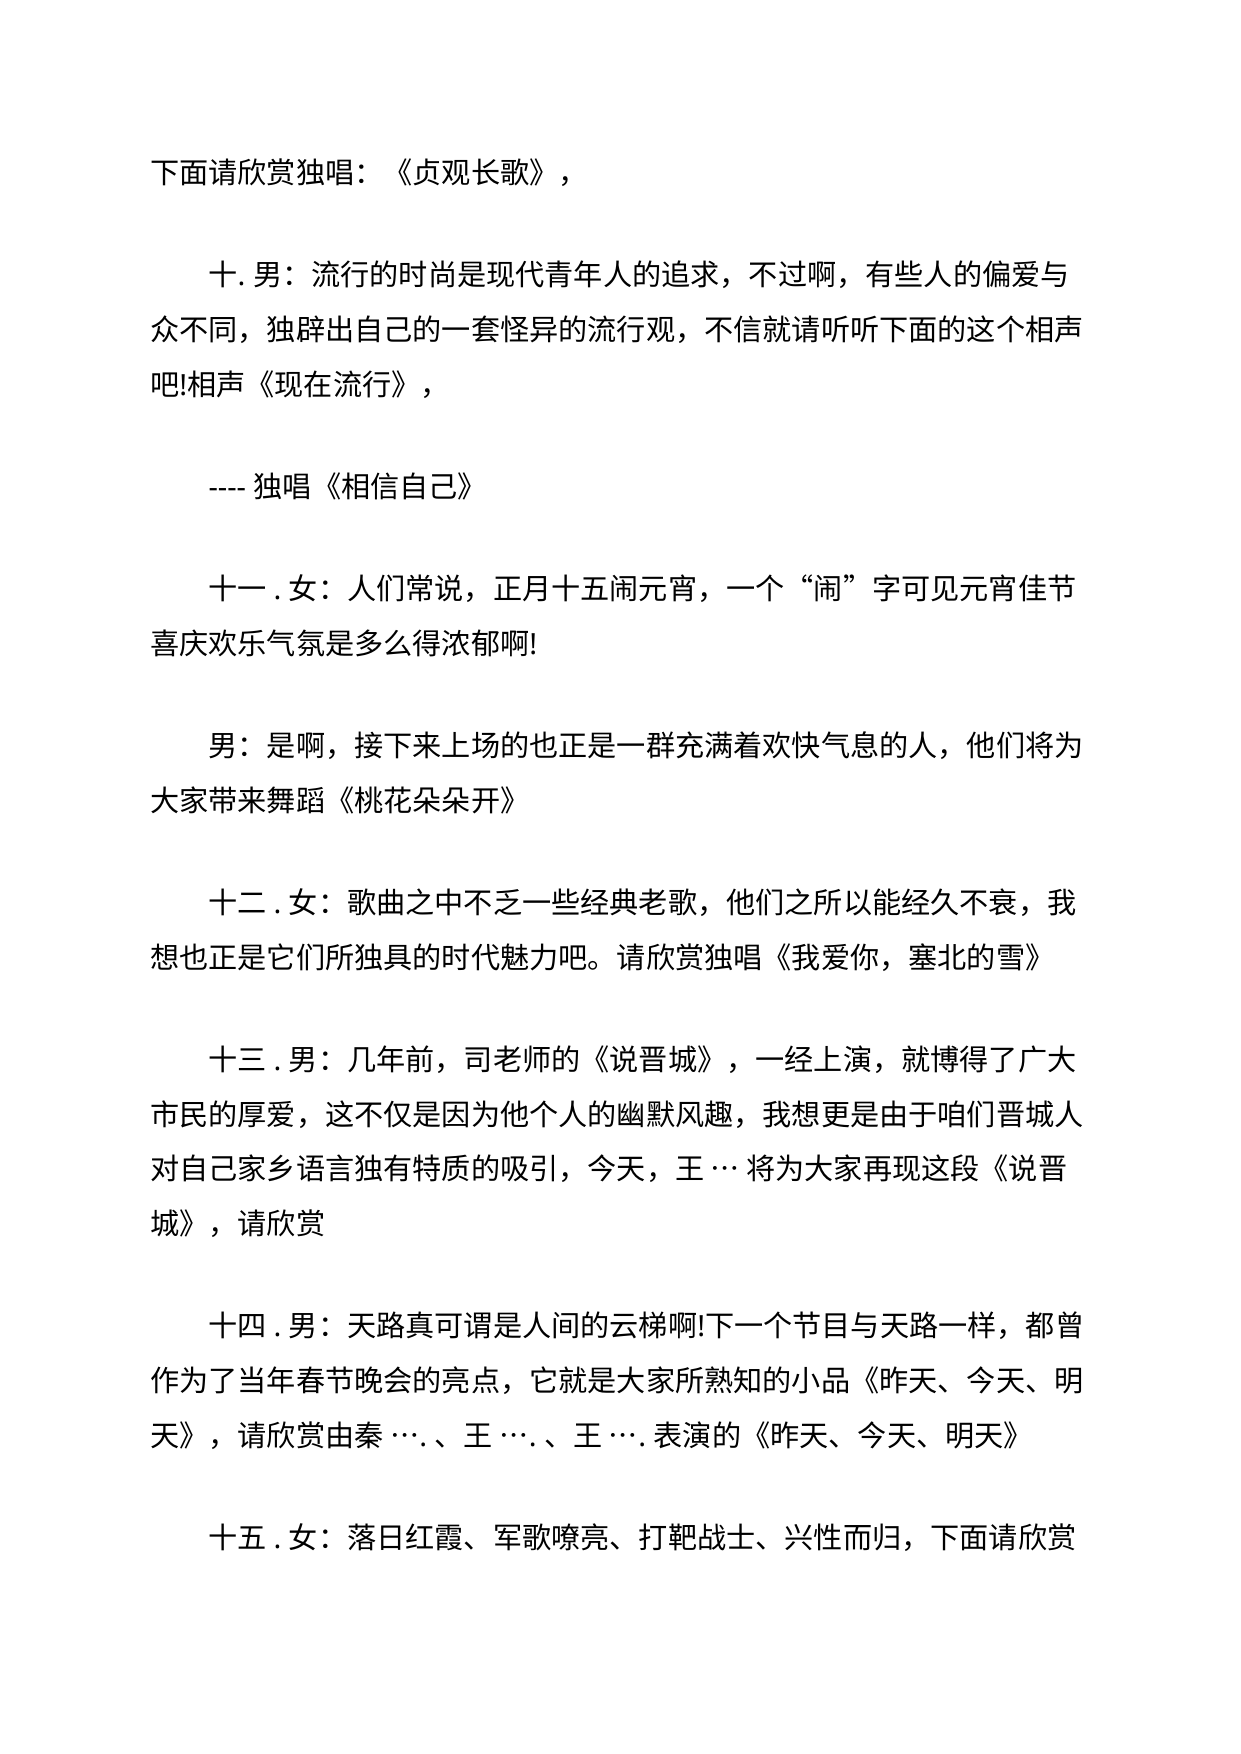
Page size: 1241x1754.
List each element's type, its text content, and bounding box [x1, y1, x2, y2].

text 十四 . 男：天路真可谓是人间的云梯啊!下一个节目与天路一样，都曾作为了当年春节晚会的亮点，它就是大家所熟知的小品《昨天、今天、明天》，请欣赏由秦 …. 、王 …. 、王 …. 表演的《昨天、今天、明天》 [150, 1303, 1090, 1455]
text 十. 男：流行的时尚是现代青年人的追求，不过啊，有些人的偏爱与众不同，独辟出自己的一套怪异的流行观，不信就请听听下面的这个相声吧!相声《现在流行》， [150, 252, 1090, 404]
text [150, 150, 1090, 192]
text 十一 . 女：人们常说，正月十五闹元宵，一个“闹”字可见元宵佳节喜庆欢乐气氛是多么得浓郁啊! [150, 566, 1090, 663]
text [150, 1514, 1090, 1557]
text 十三 . 男：几年前，司老师的《说晋城》，一经上演，就博得了广大市民的厚爱，这不仅是因为他个人的幽默风趣，我想更是由于咱们晋城人对自己家乡语言独有特质的吸引，今天，王 … 将为大家再现这段《说晋城》，请欣赏 [150, 1036, 1090, 1243]
text 十二 . 女：歌曲之中不乏一些经典老歌，他们之所以能经久不衰，我想也正是它们所独具的时代魅力吧。请欣赏独唱《我爱你，塞北的雪》 [150, 879, 1090, 977]
text 男：是啊，接下来上场的也正是一群充满着欢快气息的人，他们将为大家带来舞蹈《桃花朵朵开》 [150, 723, 1090, 820]
text ---- 独唱《相信自己》 [150, 464, 1090, 506]
